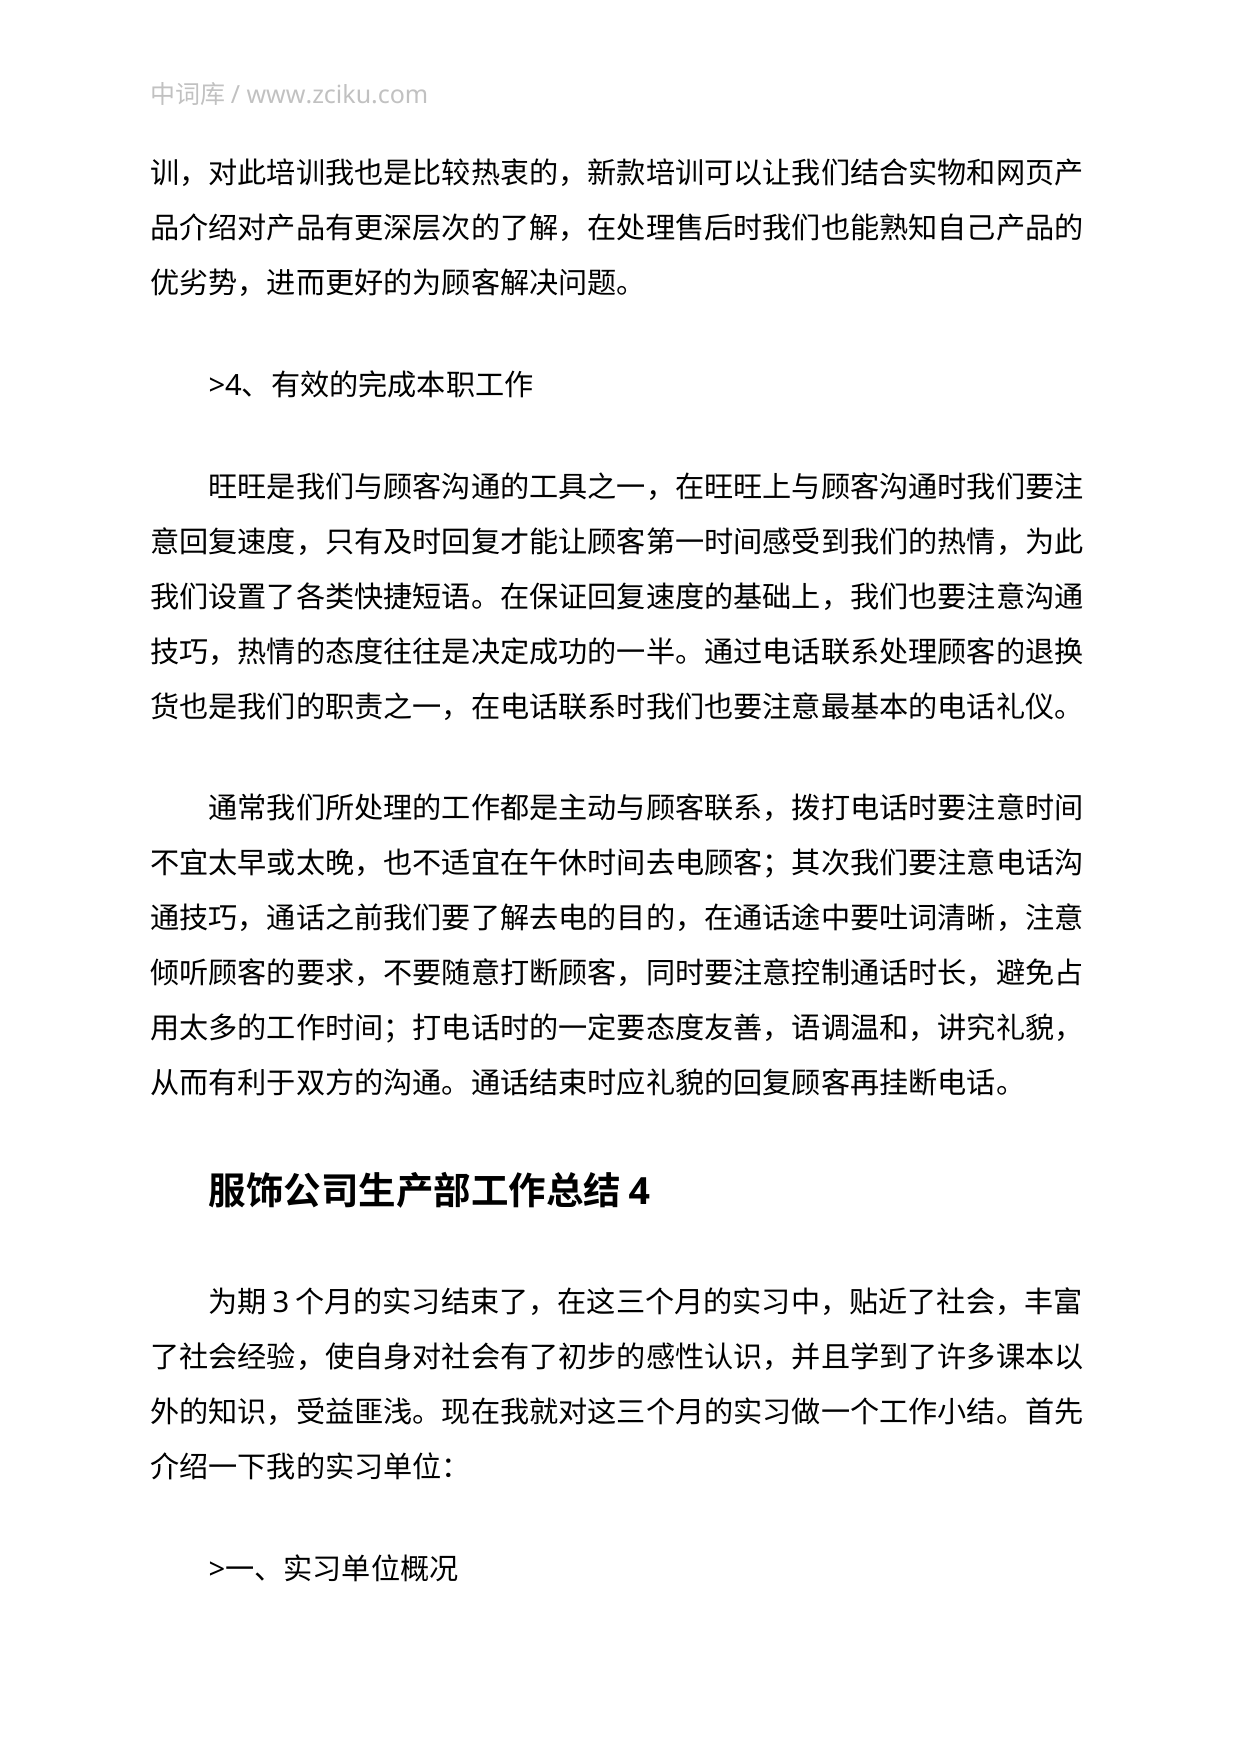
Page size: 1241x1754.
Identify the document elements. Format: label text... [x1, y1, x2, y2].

text >一、实习单位概况 [150, 1545, 1090, 1588]
text 旺旺是我们与顾客沟通的工具之一，在旺旺上与顾客沟通时我们要注意回复速度，只有及时回复才能让顾客第一时间感受到我们的热情，为此我们设置了各类快捷短语。在保证回复速度的基础上，我们也要注意沟通技巧，热情的态度往往是决定成功的一半。通过电话联系处理顾客的退换货也是我们的职责之一，在电话联系时我们也要注意最基本的电话礼仪。 [150, 463, 1090, 725]
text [150, 150, 1090, 302]
text 为期3个月的实习结束了，在这三个月的实习中，贴近了社会，丰富了社会经验，使自身对社会有了初步的感性认识，并且学到了许多课本以外的知识，受益匪浅。现在我就对这三个月的实习做一个工作小结。首先介绍一下我的实习单位： [150, 1279, 1090, 1486]
text 服饰公司生产部工作总结4 [150, 1161, 1090, 1216]
text 通常我们所处理的工作都是主动与顾客联系，拨打电话时要注意时间不宜太早或太晚，也不适宜在午休时间去电顾客；其次我们要注意电话沟通技巧，通话之前我们要了解去电的目的，在通话途中要吐词清晰，注意倾听顾客的要求，不要随意打断顾客，同时要注意控制通话时长，避免占用太多的工作时间；打电话时的一定要态度友善，语调温和，讲究礼貌，从而有利于双方的沟通。通话结束时应礼貌的回复顾客再挂断电话。 [150, 785, 1090, 1102]
text >4、有效的完成本职工作 [150, 362, 1090, 404]
